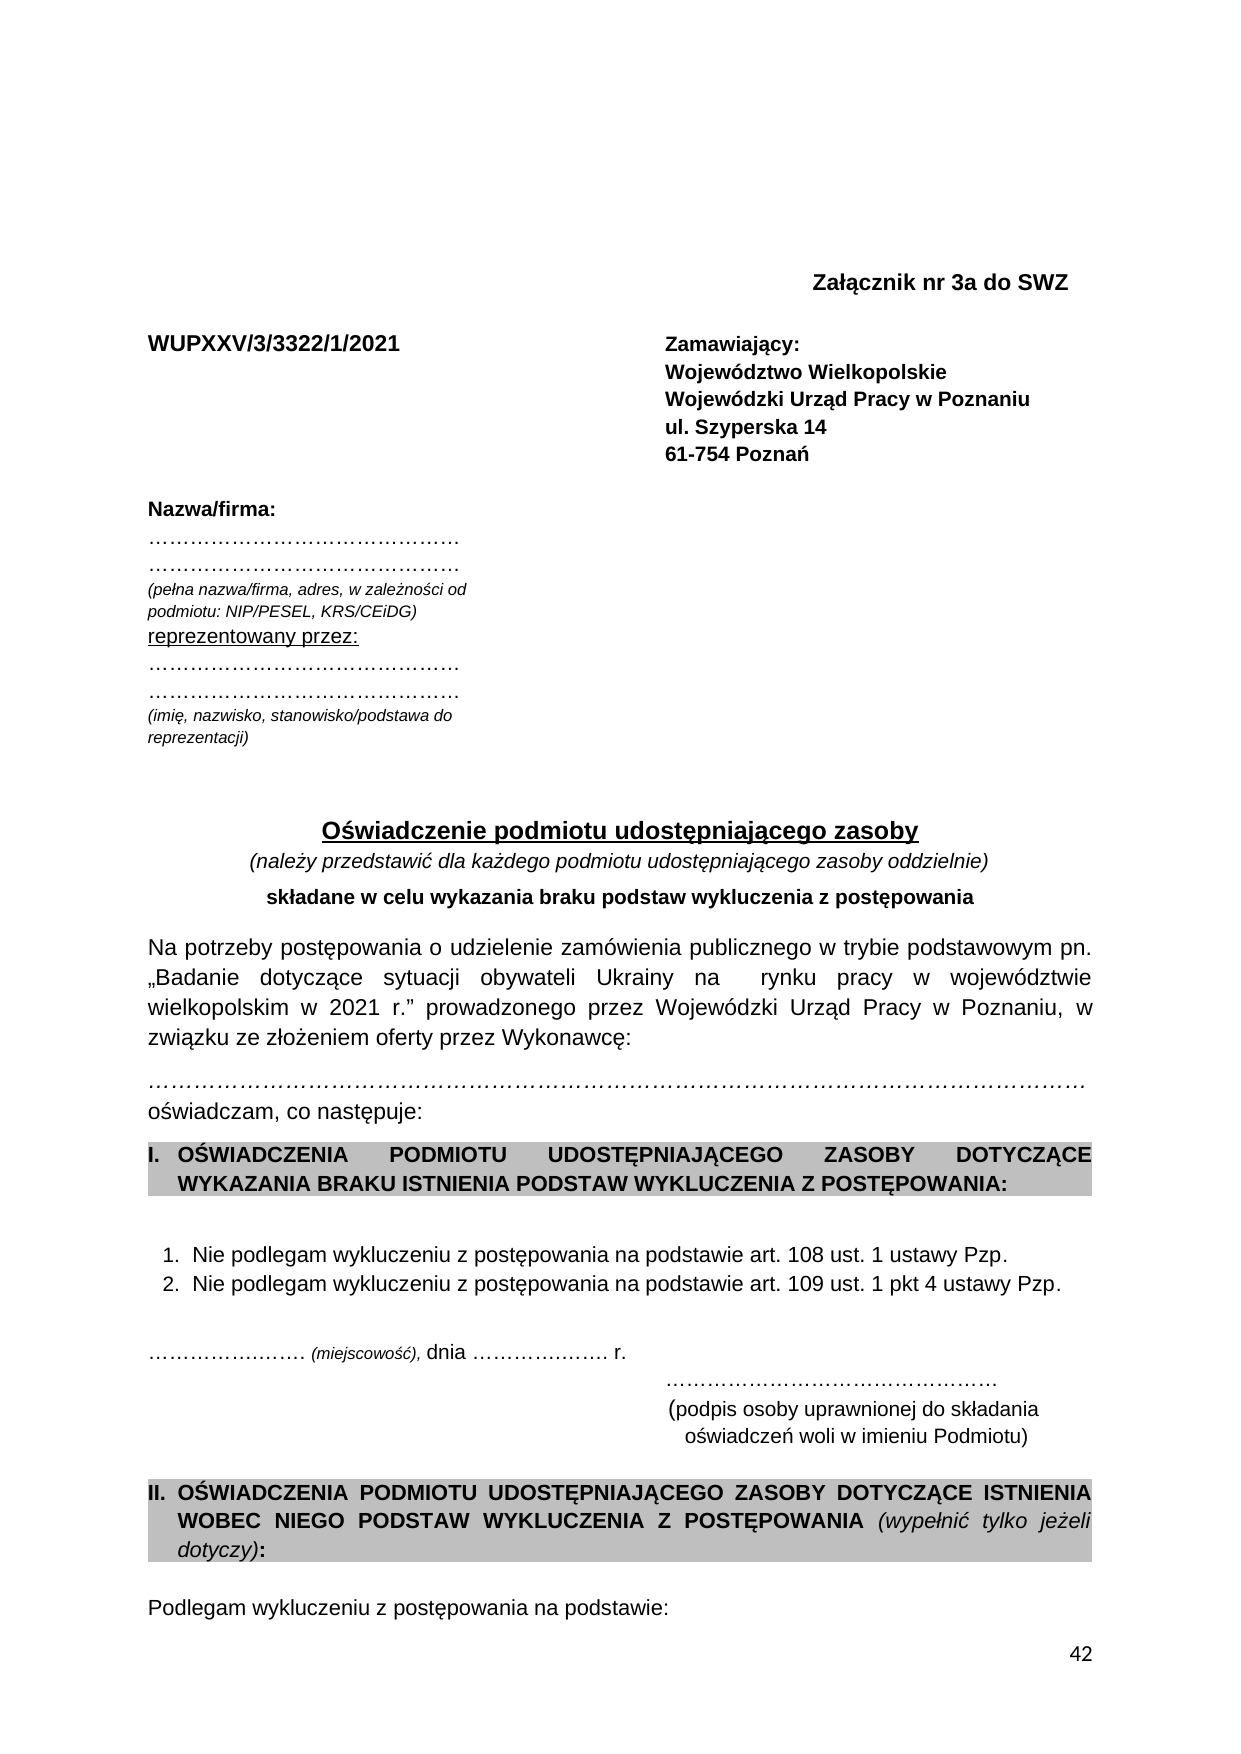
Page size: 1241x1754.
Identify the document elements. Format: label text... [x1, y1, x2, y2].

text (podpis osoby uprawnionej do składania oświadczeń woli w imieniu Podmiotu) [620, 1394, 1092, 1448]
list Podlegam wykluczeniu z postępowania na podstawie: [148, 1595, 1092, 1620]
text (pełna nazwa/firma, adres, w zależności od podmiotu: NIP/PESEL, KRS/CEiDG) [148, 580, 472, 621]
text ……………………………………………………………………………… [148, 525, 472, 576]
text (imię, nazwisko, stanowisko/podstawa do reprezentacji) [148, 706, 472, 747]
text …………….……. (miejscowość), dnia ………….……. r. [148, 1339, 1092, 1363]
text Załącznik nr 3a do SWZ [738, 269, 1092, 296]
list OŚWIADCZENIA PODMIOTU UDOSTĘPNIAJĄCEGO ZASOBY DOTYCZĄCE ISTNIENIA WOBEC NIEGO PODSTAW WYKLUCZENIA Z POSTĘPOWANIA (wypełnić tylko jeżeli dotyczy): [148, 1479, 1092, 1562]
text 61-754 Poznań [148, 442, 1092, 466]
text Na potrzeby postępowania o udzielenie zamówienia publicznego w trybie podstawowym pn. „Badanie dotyczące sytuacji obywateli Ukrainy na rynku pracy w województwie wielkopolskim w 2021 r.” prowadzonego przez Wojewódzki Urząd Pracy w Poznaniu, w związku ze złożeniem oferty przez Wykonawcę: [148, 934, 1092, 1051]
text Nazwa/firma: [148, 497, 1092, 521]
list OŚWIADCZENIA PODMIOTU UDOSTĘPNIAJĄCEGO ZASOBY DOTYCZĄCE WYKAZANIA BRAKU ISTNIENIA PODSTAW WYKLUCZENIA Z POSTĘPOWANIA: [148, 1142, 1092, 1196]
text Wojewódzki Urząd Pracy w Poznaniu [665, 387, 1092, 411]
text ul. Szyperska 14 [148, 415, 1092, 439]
text WUPXXV/3/3322/1/2021 Zamawiający: [148, 329, 1092, 356]
text (należy przedstawić dla każdego podmiotu udostępniającego zasoby oddzielnie) [148, 849, 1092, 873]
text ……………………………………………………………………………………………………………oświadczam, co następuje: [148, 1067, 1092, 1126]
text Oświadczenie podmiotu udostępniającego zasoby [148, 816, 1092, 845]
text ……………………………………………………………………………… [148, 651, 472, 703]
list Nie podlegam wykluczeniu z postępowania na podstawie art. 109 ust. 1 pkt 4 ustawy Pzp. [162, 1271, 1092, 1296]
text reprezentowany przez: [148, 624, 1092, 648]
text ………………………………………… [148, 1367, 1092, 1391]
text Województwo Wielkopolskie [148, 360, 1092, 384]
text składane w celu wykazania braku podstaw wykluczenia z postępowania [148, 885, 1092, 909]
list Nie podlegam wykluczeniu z postępowania na podstawie art. 108 ust. 1 ustawy Pzp. [162, 1242, 1092, 1267]
